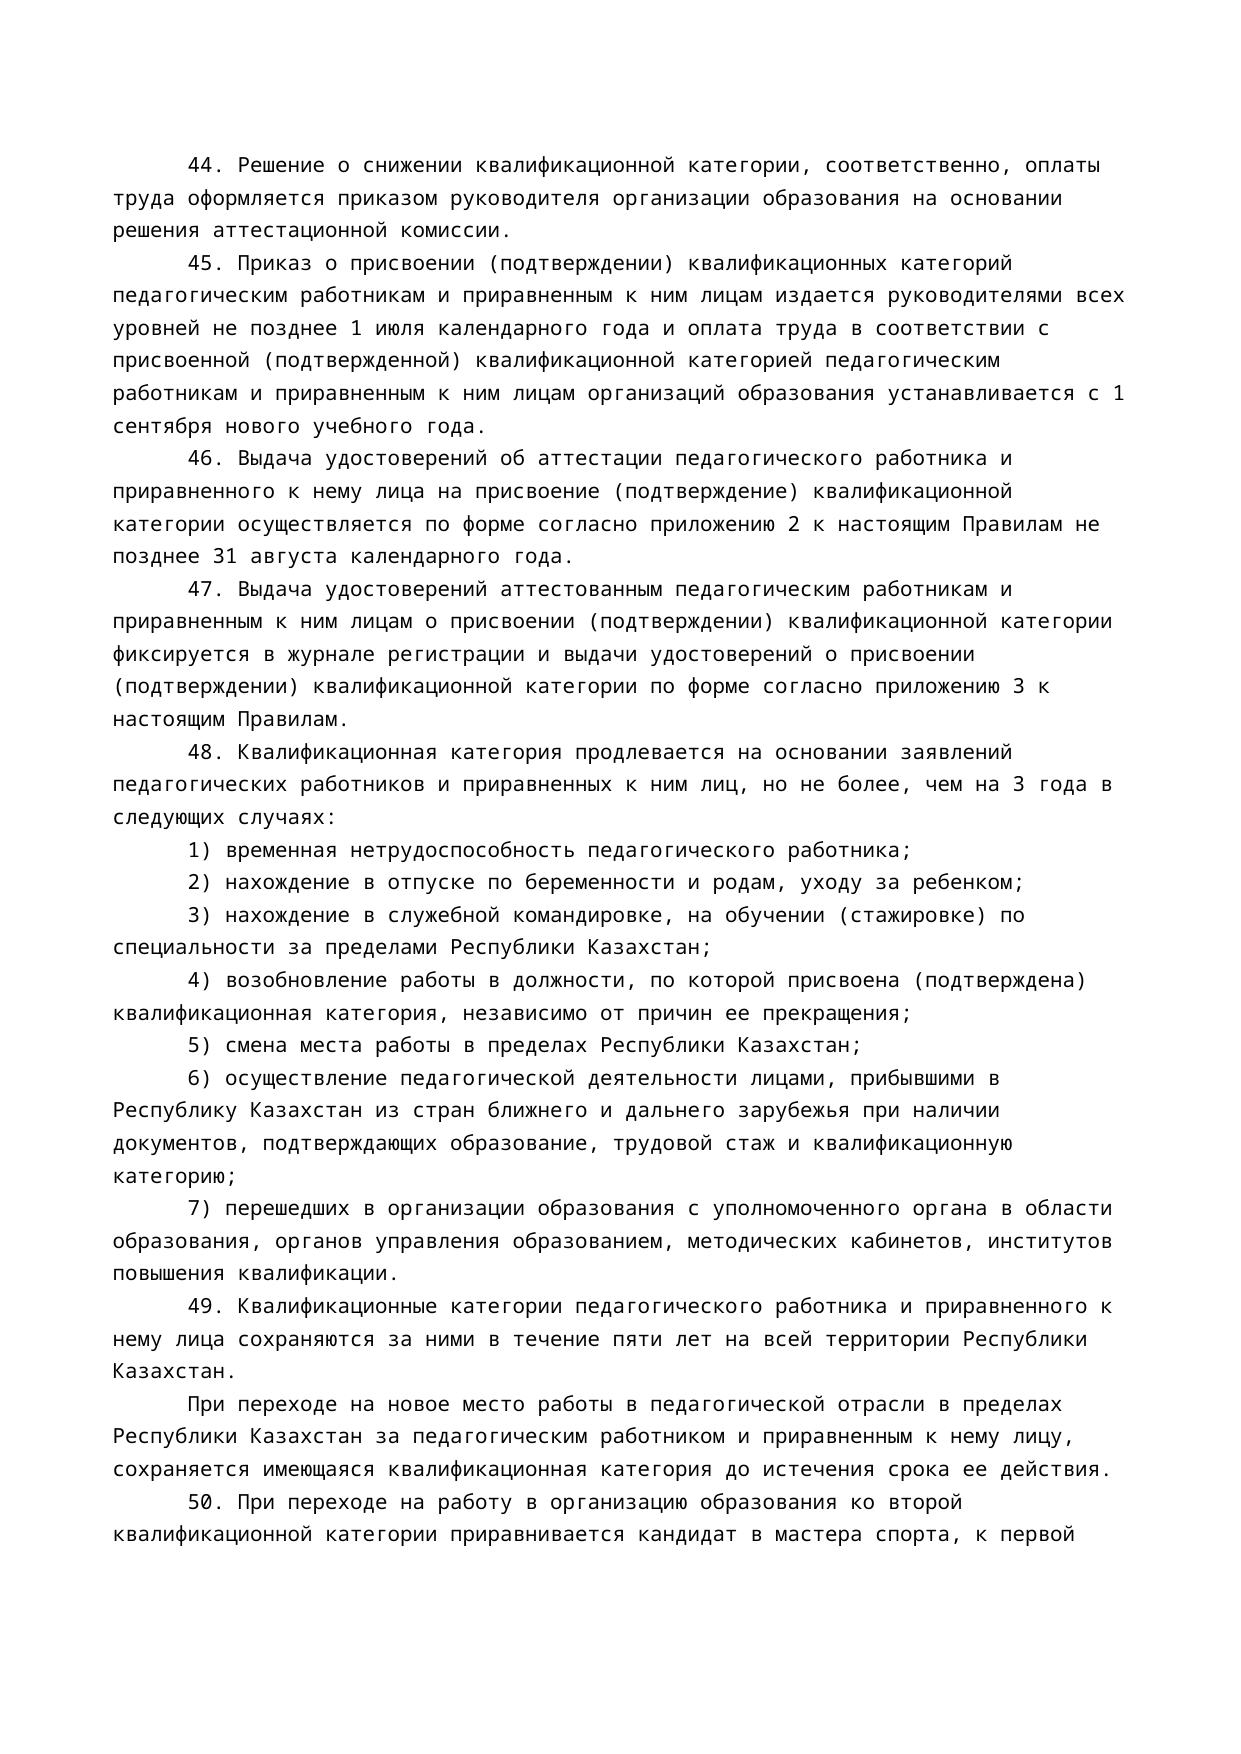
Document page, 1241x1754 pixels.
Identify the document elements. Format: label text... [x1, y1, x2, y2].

text 5) смена места работы в пределах Республики Казахстан; [112, 1030, 1128, 1059]
text 7) перешедших в организации образования с уполномоченного органа в области образования, органов управления образованием, методических кабинетов, институтов повышения квалификации. [112, 1193, 1128, 1287]
text 45. Приказ о присвоении (подтверждении) квалификационных категорий педагогическим работникам и приравненным к ним лицам издается руководителями всех уровней не позднее 1 июля календарного года и оплата труда в соответствии с присвоенной (подтвержденной) квалификационной категорией педагогическим работникам и приравненным к ним лицам организаций образования устанавливается с 1 сентября нового учебного года. [112, 248, 1128, 439]
text 4) возобновление работы в должности, по которой присвоена (подтверждена) квалификационная категория, независимо от причин ее прекращения; [112, 965, 1128, 1026]
text 1) временная нетрудоспособность педагогического работника; [112, 835, 1128, 863]
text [112, 1487, 1128, 1548]
text 6) осуществление педагогической деятельности лицами, прибывшими в Республику Казахстан из стран ближнего и дальнего зарубежья при наличии документов, подтверждающих образование, трудовой стаж и квалификационную категорию; [112, 1063, 1128, 1189]
text 46. Выдача удостоверений об аттестации педагогического работника и приравненного к нему лица на присвоение (подтверждение) квалификационной категории осуществляется по форме согласно приложению 2 к настоящим Правилам не позднее 31 августа календарного года. [112, 443, 1128, 570]
text 3) нахождение в служебной командировке, на обучении (стажировке) по специальности за пределами Республики Казахстан; [112, 900, 1128, 961]
text 49. Квалификационные категории педагогического работника и приравненного к нему лица сохраняются за ними в течение пяти лет на всей территории Республики Казахстан. [112, 1291, 1128, 1385]
text При переходе на новое место работы в педагогической отрасли в пределах Республики Казахстан за педагогическим работником и приравненным к нему лицу, сохраняется имеющаяся квалификационная категория до истечения срока ее действия. [112, 1389, 1128, 1483]
text 48. Квалификационная категория продлевается на основании заявлений педагогических работников и приравненных к ним лиц, но не более, чем на 3 года в следующих случаях: [112, 737, 1128, 831]
text 44. Решение о снижении квалификационной категории, соответственно, оплаты труда оформляется приказом руководителя организации образования на основании решения аттестационной комиссии. [112, 150, 1128, 244]
text 47. Выдача удостоверений аттестованным педагогическим работникам и приравненным к ним лицам о присвоении (подтверждении) квалификационной категории фиксируется в журнале регистрации и выдачи удостоверений о присвоении (подтверждении) квалификационной категории по форме согласно приложению 3 к настоящим Правилам. [112, 574, 1128, 733]
text 2) нахождение в отпуске по беременности и родам, уходу за ребенком; [112, 867, 1128, 896]
